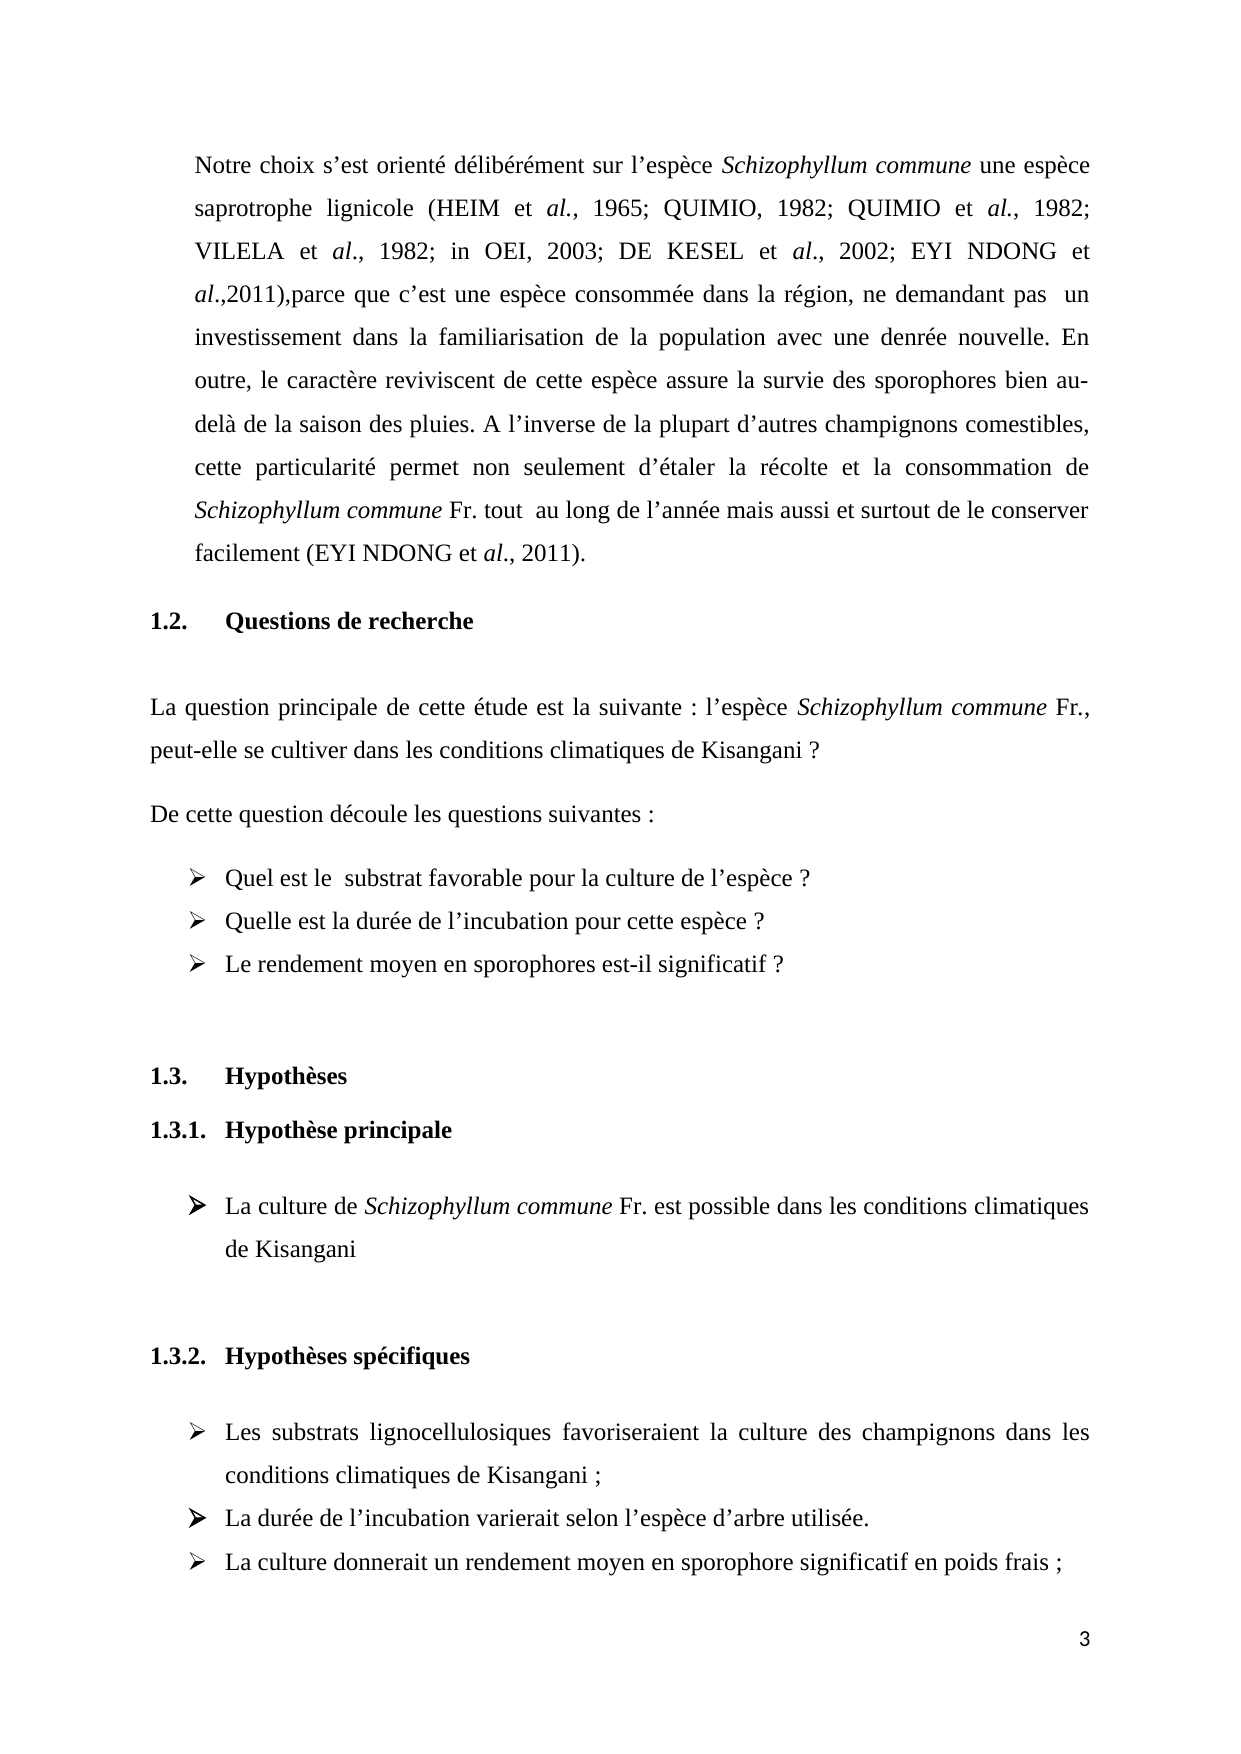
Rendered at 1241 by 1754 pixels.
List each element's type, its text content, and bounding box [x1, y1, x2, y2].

list La culture donnerait un rendement moyen en sporophore significatif en poids frais ; [187, 1547, 1090, 1575]
list Quelle est la durée de l’incubation pour cette espèce ? [187, 906, 1090, 935]
list Les substrats lignocellulosiques favoriseraient la culture des champignons dans les conditions climatiques de Kisangani ; [187, 1417, 1090, 1489]
subtitle Hypothèses spécifiques [150, 1341, 1090, 1370]
list Quel est le substrat favorable pour la culture de l’espèce ? [187, 863, 1090, 892]
list La durée de l’incubation varierait selon l’espèce d’arbre utilisée. [187, 1503, 1090, 1532]
subtitle Questions de recherche [150, 606, 1090, 635]
list Le rendement moyen en sporophores est-il significatif ? [187, 949, 1090, 978]
text De cette question découle les questions suivantes : [150, 799, 1090, 828]
list La culture de Schizophyllum commune Fr. est possible dans les conditions climatiques de Kisangani [187, 1191, 1090, 1263]
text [194, 150, 1090, 567]
text La question principale de cette étude est la suivante : l’espèce Schizophyllum commune Fr., peut-elle se cultiver dans les conditions climatiques de Kisangani ? [150, 692, 1090, 764]
subtitle Hypothèses [150, 1061, 1090, 1089]
subtitle Hypothèse principale [150, 1115, 1090, 1143]
